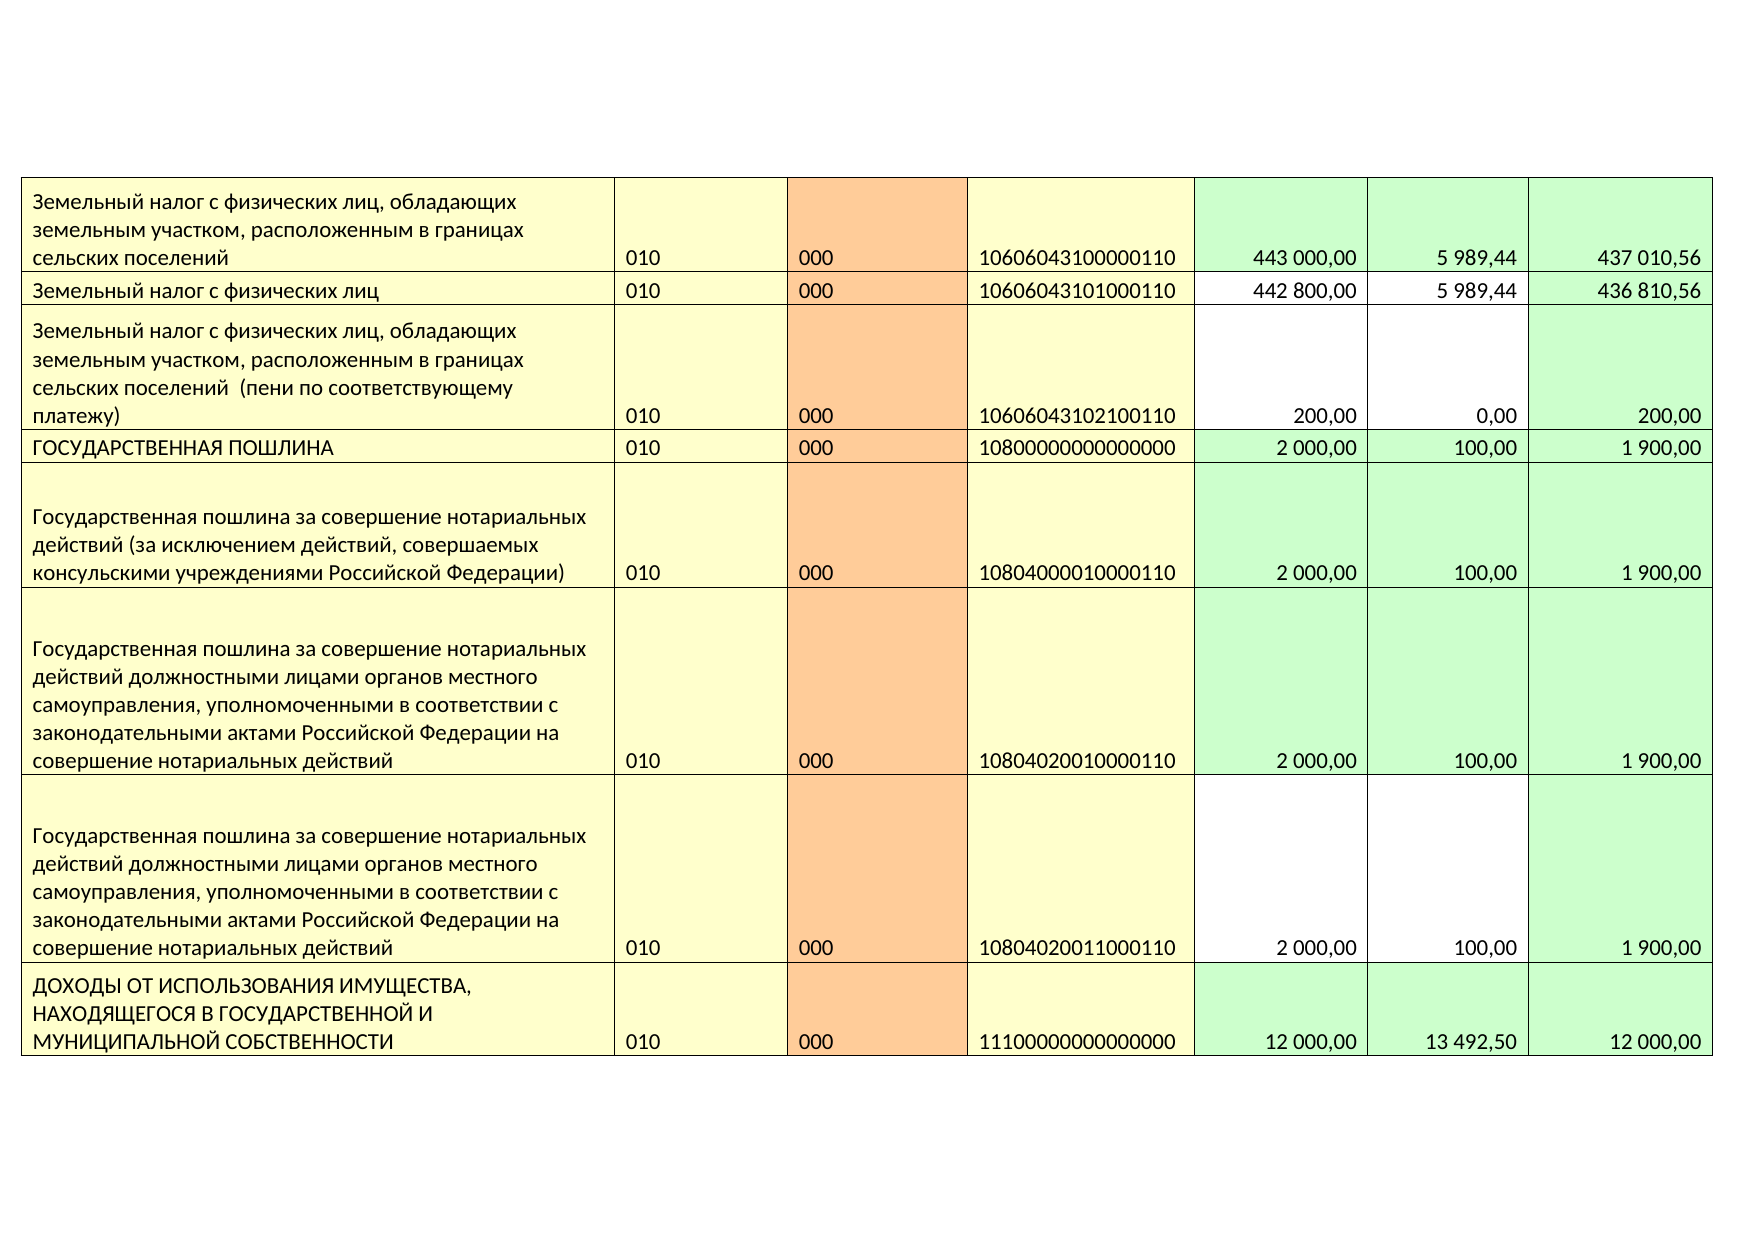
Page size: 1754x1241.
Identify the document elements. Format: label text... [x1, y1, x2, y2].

table_cell 010 [615, 272, 787, 304]
table_cell 010 [615, 775, 787, 962]
table_cell 10804020011000110 [968, 775, 1194, 962]
table_cell 010 [615, 588, 787, 774]
table_cell 000 [788, 588, 967, 774]
table_cell 010 [615, 463, 787, 587]
table_cell 12 000,00 [1195, 963, 1367, 1055]
table_cell 100,00 [1368, 775, 1528, 962]
table_cell 1 900,00 [1529, 463, 1712, 587]
table_cell 000 [788, 775, 967, 962]
table_cell ГОСУДАРСТВЕННАЯ ПОШЛИНА [22, 430, 614, 462]
table_cell 1 900,00 [1529, 588, 1712, 774]
table_cell 5 989,44 [1368, 178, 1528, 271]
table_cell 10804020010000110 [968, 588, 1194, 774]
table_cell 200,00 [1529, 305, 1712, 429]
table_cell ДОХОДЫ ОТ ИСПОЛЬЗОВАНИЯ ИМУЩЕСТВА, НАХОДЯЩЕГОСЯ В ГОСУДАРСТВЕННОЙ И МУНИЦИПАЛЬНОЙ СОБСТВЕННОСТИ [22, 963, 614, 1055]
table_cell 2 000,00 [1195, 430, 1367, 462]
table_cell 000 [788, 178, 967, 271]
table_cell 000 [788, 430, 967, 462]
table_cell 100,00 [1368, 430, 1528, 462]
table_cell 443 000,00 [1195, 178, 1367, 271]
table_cell 0,00 [1368, 305, 1528, 429]
table_cell 1 900,00 [1529, 775, 1712, 962]
table_cell Земельный налог с физических лиц, обладающих земельным участком, расположенным в границах сельских поселений [22, 178, 614, 271]
table_cell 000 [788, 272, 967, 304]
table_cell 100,00 [1368, 463, 1528, 587]
table_cell 2 000,00 [1195, 463, 1367, 587]
table_cell 2 000,00 [1195, 775, 1367, 962]
table_cell 200,00 [1195, 305, 1367, 429]
table_cell 10606043100000110 [968, 178, 1194, 271]
table_cell 436 810,56 [1529, 272, 1712, 304]
table_cell 010 [615, 305, 787, 429]
table_cell 10606043102100110 [968, 305, 1194, 429]
table_cell Земельный налог с физических лиц [22, 272, 614, 304]
table_cell 10606043101000110 [968, 272, 1194, 304]
table_cell 5 989,44 [1368, 272, 1528, 304]
table_cell 010 [615, 430, 787, 462]
table_cell 437 010,56 [1529, 178, 1712, 271]
table_cell 000 [788, 463, 967, 587]
table_cell 000 [788, 963, 967, 1055]
table_cell Земельный налог с физических лиц, обладающих земельным участком, расположенным в границах сельских поселений (пени по соответствующему платежу) [22, 305, 614, 429]
table_cell Государственная пошлина за совершение нотариальных действий должностными лицами органов местного самоуправления, уполномоченными в соответствии с законодательными актами Российской Федерации на совершение нотариальных действий [22, 588, 614, 774]
table_cell Государственная пошлина за совершение нотариальных действий (за исключением действий, совершаемых консульскими учреждениями Российской Федерации) [22, 463, 614, 587]
table_cell 12 000,00 [1529, 963, 1712, 1055]
table_cell 11100000000000000 [968, 963, 1194, 1055]
table_cell Государственная пошлина за совершение нотариальных действий должностными лицами органов местного самоуправления, уполномоченными в соответствии с законодательными актами Российской Федерации на совершение нотариальных действий [22, 775, 614, 962]
table_cell 100,00 [1368, 588, 1528, 774]
table_cell 10804000010000110 [968, 463, 1194, 587]
table_cell 000 [788, 305, 967, 429]
table_cell 010 [615, 178, 787, 271]
table_cell 1 900,00 [1529, 430, 1712, 462]
table_cell 10800000000000000 [968, 430, 1194, 462]
table_cell 010 [615, 963, 787, 1055]
table_cell 13 492,50 [1368, 963, 1528, 1055]
table_cell 442 800,00 [1195, 272, 1367, 304]
table_cell 2 000,00 [1195, 588, 1367, 774]
